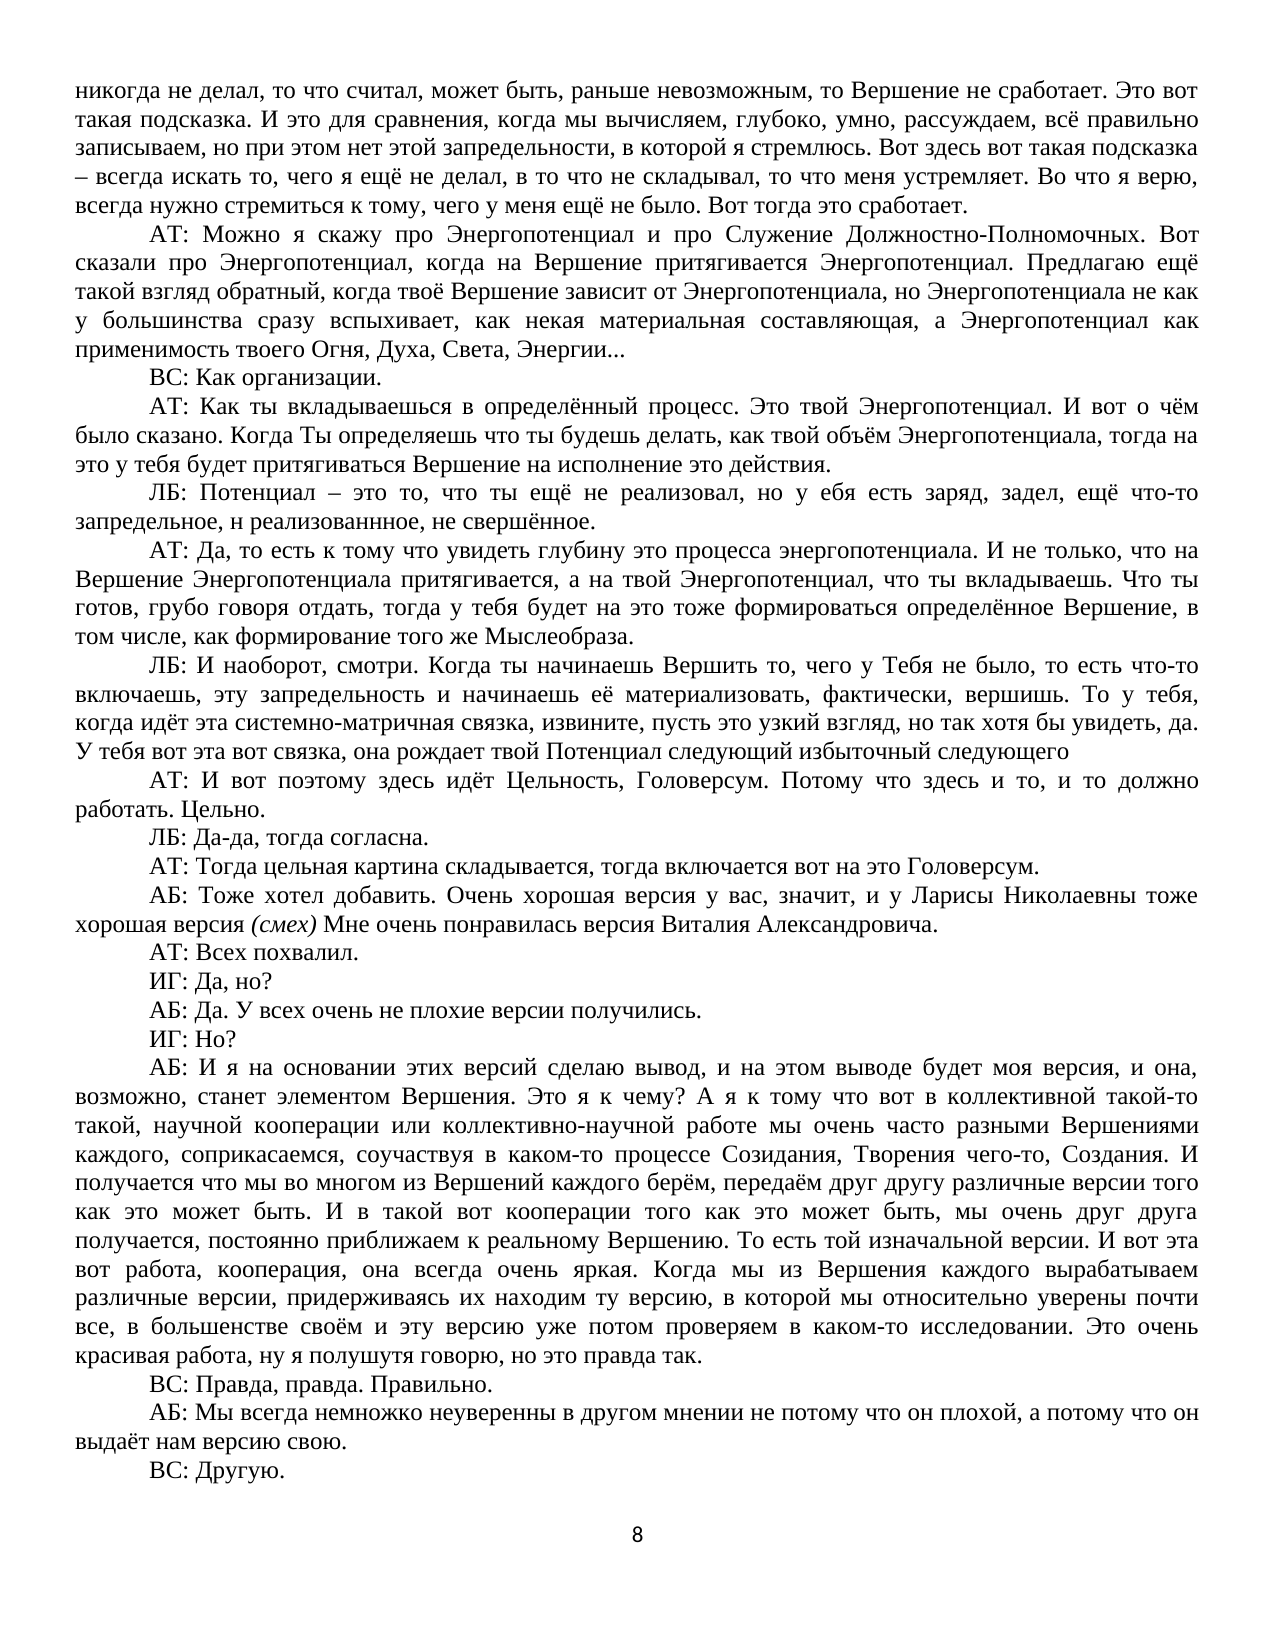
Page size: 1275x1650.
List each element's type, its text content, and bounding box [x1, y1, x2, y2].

text ИГ: Но? [75, 1024, 1200, 1052]
text АТ: Как ты вкладываешься в определённый процесс. Это твой Энергопотенциал. И вот о чём было сказано. Когда Ты определяешь что ты будешь делать, как твой объём Энергопотенциала, тогда на это у тебя будет притягиваться Вершение на исполнение это действия. [75, 391, 1200, 477]
text АТ: И вот поэтому здесь идёт Цельность, Головерсум. Потому что здесь и то, и то должно работать. Цельно. [75, 765, 1200, 822]
text АБ: И я на основании этих версий сделаю вывод, и на этом выводе будет моя версия, и она, возможно, станет элементом Вершения. Это я к чему? А я к тому что вот в коллективной такой-то такой, научной кооперации или коллективно-научной работе мы очень часто разными Вершениями каждого, соприкасаемся, соучаствуя в каком-то процессе Созидания, Творения чего-то, Создания. И получается что мы во многом из Вершений каждого берём, передаём друг другу различные версии того как это может быть. И в такой вот кооперации того как это может быть, мы очень друг друга получается, постоянно приближаем к реальному Вершению. То есть той изначальной версии. И вот эта вот работа, кооперация, она всегда очень яркая. Когда мы из Вершения каждого вырабатываем различные версии, придерживаясь их находим ту версию, в которой мы относительно уверены почти все, в большенстве своём и эту версию уже потом проверяем в каком-то исследовании. Это очень красивая работа, ну я полушутя говорю, но это правда так. [75, 1052, 1200, 1369]
text АБ: Тоже хотел добавить. Очень хорошая версия у вас, значит, и у Ларисы Николаевны тоже хорошая версия (смех) Мне очень понравилась версия Виталия Александровича. [75, 880, 1200, 937]
text ЛБ: И наоборот, смотри. Когда ты начинаешь Вершить то, чего у Тебя не было, то есть что-то включаешь, эту запредельность и начинаешь её материализовать, фактически, вершишь. То у тебя, когда идёт эта системно-матричная связка, извините, пусть это узкий взгляд, но так хотя бы увидеть, да. У тебя вот эта вот связка, она рождает твой Потенциал следующий избыточный следующего [75, 650, 1200, 765]
text АТ: Тогда цельная картина складывается, тогда включается вот на это Головерсум. [75, 851, 1200, 880]
text АБ: Да. У всех очень не плохие версии получились. [75, 995, 1200, 1024]
text ИГ: Да, но? [75, 966, 1200, 995]
text ЛБ: Потенциал – это то, что ты ещё не реализовал, но у ебя есть заряд, задел, ещё что-то запредельное, н реализованнное, не свершённое. [75, 477, 1200, 535]
text ЛБ: Да-да, тогда согласна. [75, 822, 1200, 851]
text ВС: Правда, правда. Правильно. [75, 1369, 1200, 1397]
text АТ: Можно я скажу про Энергопотенциал и про Служение Должностно-Полномочных. Вот сказали про Энергопотенциал, когда на Вершение притягивается Энергопотенциал. Предлагаю ещё такой взгляд обратный, когда твоё Вершение зависит от Энергопотенциала, но Энергопотенциала не как у большинства сразу вспыхивает, как некая материальная составляющая, а Энергопотенциал как применимость твоего Огня, Духа, Света, Энергии... [75, 219, 1200, 362]
text АТ: Да, то есть к тому что увидеть глубину это процесса энергопотенциала. И не только, что на Вершение Энергопотенциала притягивается, а на твой Энергопотенциал, что ты вкладываешь. Что ты готов, грубо говоря отдать, тогда у тебя будет на это тоже формироваться определённое Вершение, в том числе, как формирование того же Мыслеобраза. [75, 535, 1200, 650]
text АТ: Всех похвалил. [75, 937, 1200, 966]
text ВС: Другую. [75, 1455, 1200, 1484]
text АБ: Мы всегда немножко неуверенны в другом мнении не потому что он плохой, а потому что он выдаёт нам версию свою. [75, 1397, 1200, 1455]
text ВС: Как организации. [75, 362, 1200, 391]
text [75, 75, 1200, 219]
